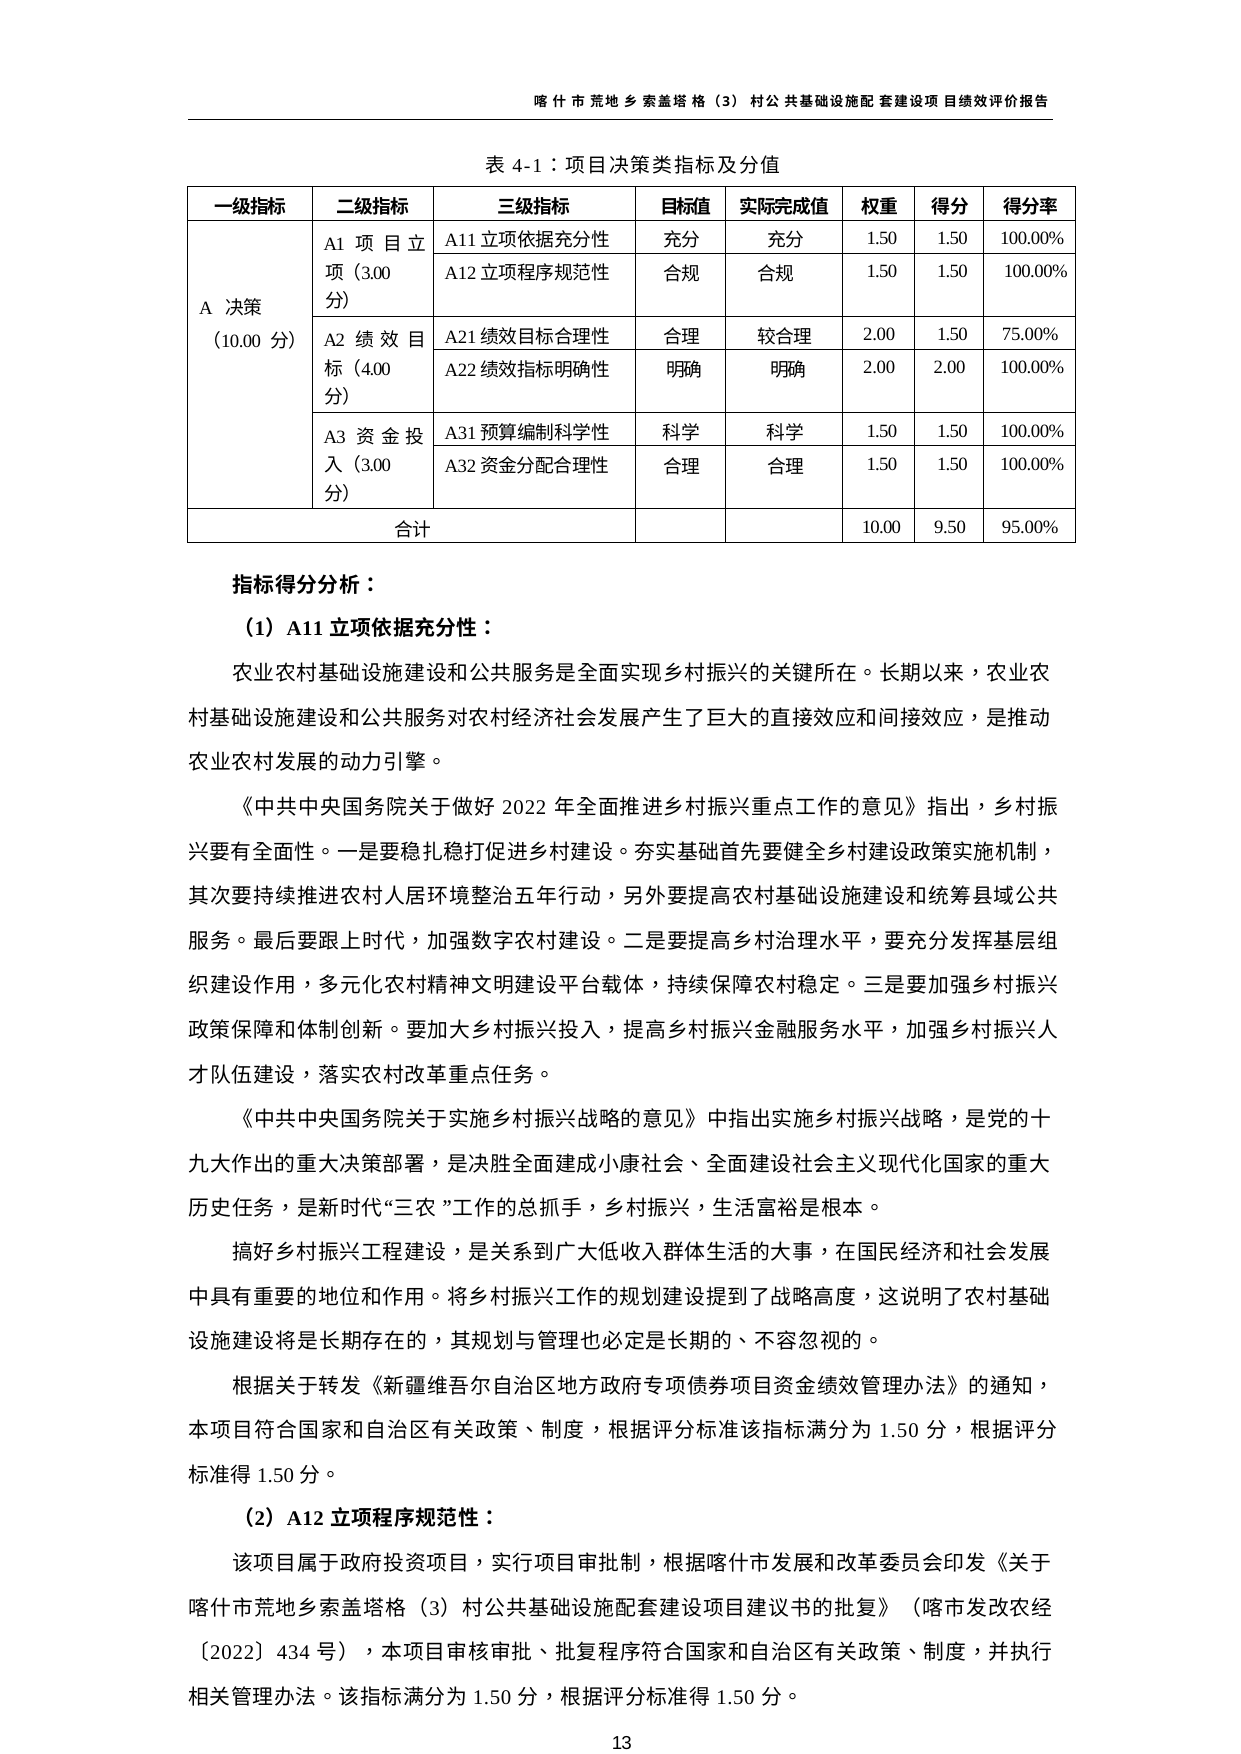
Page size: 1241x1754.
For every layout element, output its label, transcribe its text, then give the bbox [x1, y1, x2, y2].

table_cell 2.00 [843, 317, 914, 349]
table_cell 100.00% [984, 254, 1075, 316]
text （1）A11 立项依据充分性： [233, 614, 1076, 641]
table_cell 1.50 [915, 317, 983, 349]
table_cell A2 绩 效 目 标（4.00分） [313, 317, 433, 412]
text （2）A12 立项程序规范性： [233, 1504, 1076, 1531]
table_cell 合理 [726, 446, 842, 508]
table_cell [636, 509, 725, 542]
table_cell 75.00% [984, 317, 1075, 349]
table_cell 1.50 [915, 254, 983, 316]
table_header 得分 [915, 187, 983, 220]
table_cell 较合理 [726, 317, 842, 349]
table_cell 2.00 [915, 350, 983, 412]
table_cell 95.00% [984, 509, 1075, 542]
table_cell A3 资 金 投 入（3.00分） [313, 413, 433, 508]
table_cell 10.00 [843, 509, 914, 542]
table_cell A1 项 目 立 项（3.00分） [313, 221, 433, 316]
table_cell 科学 [636, 413, 725, 445]
table_cell 合计 [188, 509, 635, 542]
table_cell [726, 509, 842, 542]
table_cell 1.50 [915, 221, 983, 252]
table_cell 100.00% [984, 221, 1075, 252]
table_cell A 决策 （10.00 分） [188, 221, 312, 508]
table_cell A11立项依据充分性 [434, 221, 635, 252]
table_cell A32资金分配合理性 [434, 446, 635, 508]
table_cell 明确 [726, 350, 842, 412]
table_cell 100.00% [984, 446, 1075, 508]
table_cell 1.50 [843, 221, 914, 252]
table_cell 9.50 [915, 509, 983, 542]
table_cell 充分 [726, 221, 842, 252]
table_cell 1.50 [843, 254, 914, 316]
table_header 得分率 [984, 187, 1075, 220]
table_cell 1.50 [843, 446, 914, 508]
table_cell 充分 [636, 221, 725, 252]
table_cell 100.00% [984, 350, 1075, 412]
table_cell A12立项程序规范性 [434, 254, 635, 316]
table_cell A31预算编制科学性 [434, 413, 635, 445]
table_cell A21绩效目标合理性 [434, 317, 635, 349]
table_cell 合规 [636, 254, 725, 316]
table_cell 合理 [636, 317, 725, 349]
text 根据关于转发《新疆维吾尔自治区地方政府专项债券项目资金绩效管理办法》的通知， 本项目符合国家和自治区有关政策、制度，根据评分标准该指标满分为 1.50 分，根据评分 标准得 1.50 分。 [188, 1371, 1057, 1488]
table_cell 合规 [726, 254, 842, 316]
table_header 二级指标 [313, 187, 433, 220]
table_cell 明确 [636, 350, 725, 412]
table_cell 科学 [726, 413, 842, 445]
text 该项目属于政府投资项目，实行项目审批制，根据喀什市发展和改革委员会印发《关于 喀什市荒地乡索盖塔格（3）村公共基础设施配套建设项目建议书的批复》（喀市发改农经 〔2022〕434 号），本项目审核审批、批复程序符合国家和自治区有关政策、制度，并执行 相关管理办法。该指标满分为 1.50 分，根据评分标准得 1.50 分。 [188, 1548, 1053, 1710]
text 搞好乡村振兴工程建设，是关系到广大低收入群体生活的大事，在国民经济和社会发展 中具有重要的地位和作用。将乡村振兴工作的规划建设提到了战略高度，这说明了农村基础 设施建设将是长期存在的，其规划与管理也必定是长期的、不容忽视的。 [188, 1237, 1053, 1355]
table_header 权重 [843, 187, 914, 220]
text 农业农村基础设施建设和公共服务是全面实现乡村振兴的关键所在。长期以来，农业农 村基础设施建设和公共服务对农村经济社会发展产生了巨大的直接效应和间接效应，是推动 农业农村发展的动力引擎。 [188, 658, 1053, 776]
text 《中共中央国务院关于实施乡村振兴战略的意见》中指出实施乡村振兴战略，是党的十 九大作出的重大决策部署，是决胜全面建成小康社会、全面建设社会主义现代化国家的重大 历史任务，是新时代“三农 ”工作的总抓手，乡村振兴，生活富裕是根本。 [188, 1104, 1053, 1221]
text 指标得分分析： [232, 571, 1076, 598]
table_header 一级指标 [188, 187, 312, 220]
table_cell A22绩效指标明确性 [434, 350, 635, 412]
table_header 三级指标 [434, 187, 635, 220]
table_cell 1.50 [915, 446, 983, 508]
table_header 目标值 [636, 187, 725, 220]
table_cell 1.50 [915, 413, 983, 445]
table_cell 100.00% [984, 413, 1075, 445]
table_cell 1.50 [843, 413, 914, 445]
text 表 4-1：项目决策类指标及分值 [485, 152, 1076, 178]
table_cell 2.00 [843, 350, 914, 412]
text 《中共中央国务院关于做好 2022 年全面推进乡村振兴重点工作的意见》指出，乡村振 兴要有全面性。一是要稳扎稳打促进乡村建设。夯实基础首先要健全乡村建设政策实施机制， 其次要持续推进农村人居环境整治五年行动，另外要提高农村基础设施建设和统筹县域公共 服务。最后要跟上时代，加强数字农村建设。二是要提高乡村治理水平，要充分发挥基层组 织建设作用，多元化农村精神文明建设平台载体，持续保障农村稳定。三是要加强乡村振兴 政策保障和体制创新。要加大乡村振兴投入，提高乡村振兴金融服务水平，加强乡村振兴人 才队伍建设，落实农村改革重点任务。 [188, 792, 1058, 1088]
table_header 实际完成值 [726, 187, 842, 220]
table_cell 合理 [636, 446, 725, 508]
